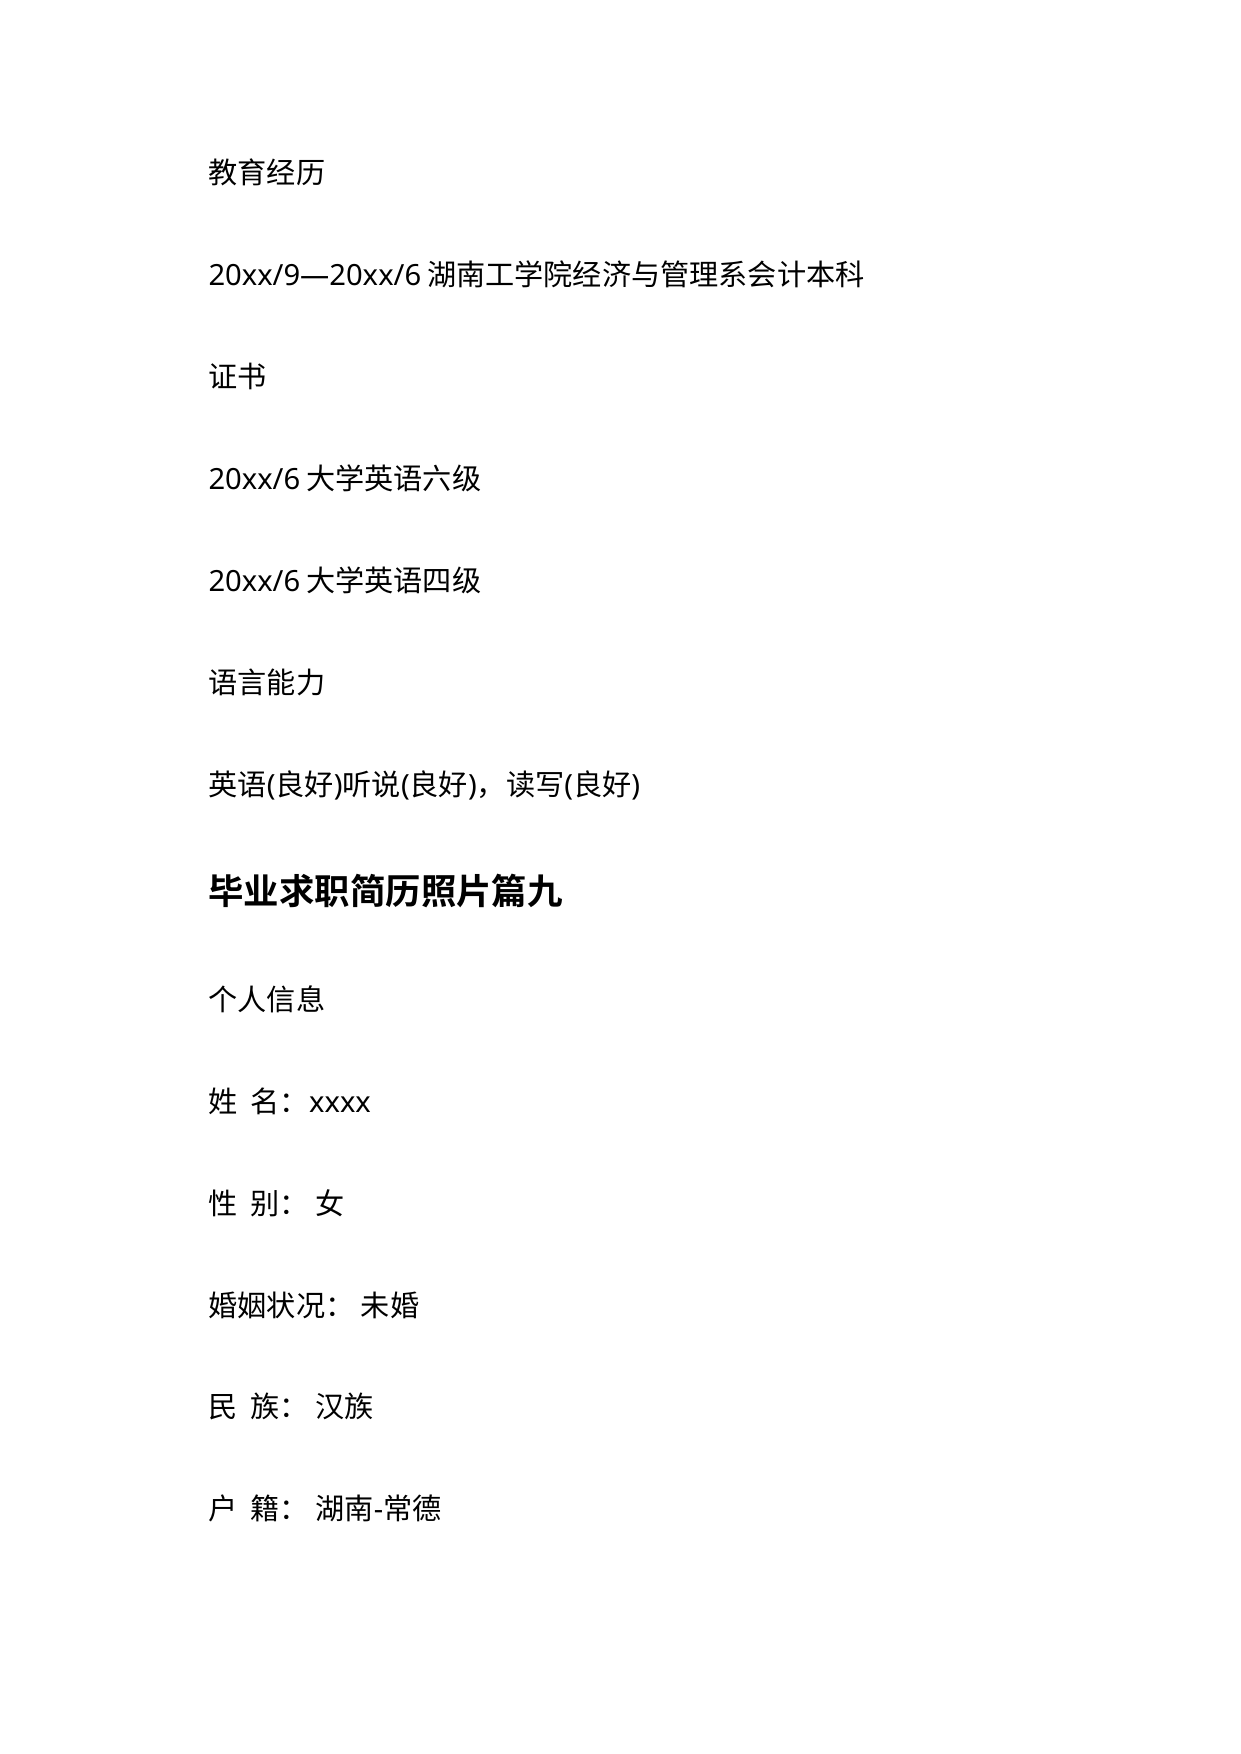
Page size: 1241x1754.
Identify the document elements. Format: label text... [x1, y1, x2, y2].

text 证书 [150, 354, 1090, 396]
text 户 籍： 湖南-常德 [150, 1486, 1090, 1528]
text 英语(良好)听说(良好)，读写(良好) [150, 761, 1090, 804]
text 20xx/6大学英语四级 [150, 557, 1090, 600]
text 姓 名：xxxx [150, 1078, 1090, 1121]
text 20xx/6大学英语六级 [150, 456, 1090, 498]
text 性 别： 女 [150, 1180, 1090, 1223]
text 20xx/9—20xx/6湖南工学院经济与管理系会计本科 [150, 252, 1090, 294]
text 语言能力 [150, 659, 1090, 702]
text 婚姻状况： 未婚 [150, 1282, 1090, 1324]
text 教育经历 [150, 150, 1090, 192]
text 民 族： 汉族 [150, 1384, 1090, 1426]
text 个人信息 [150, 977, 1090, 1019]
text 毕业求职简历照片篇九 [150, 863, 1090, 914]
